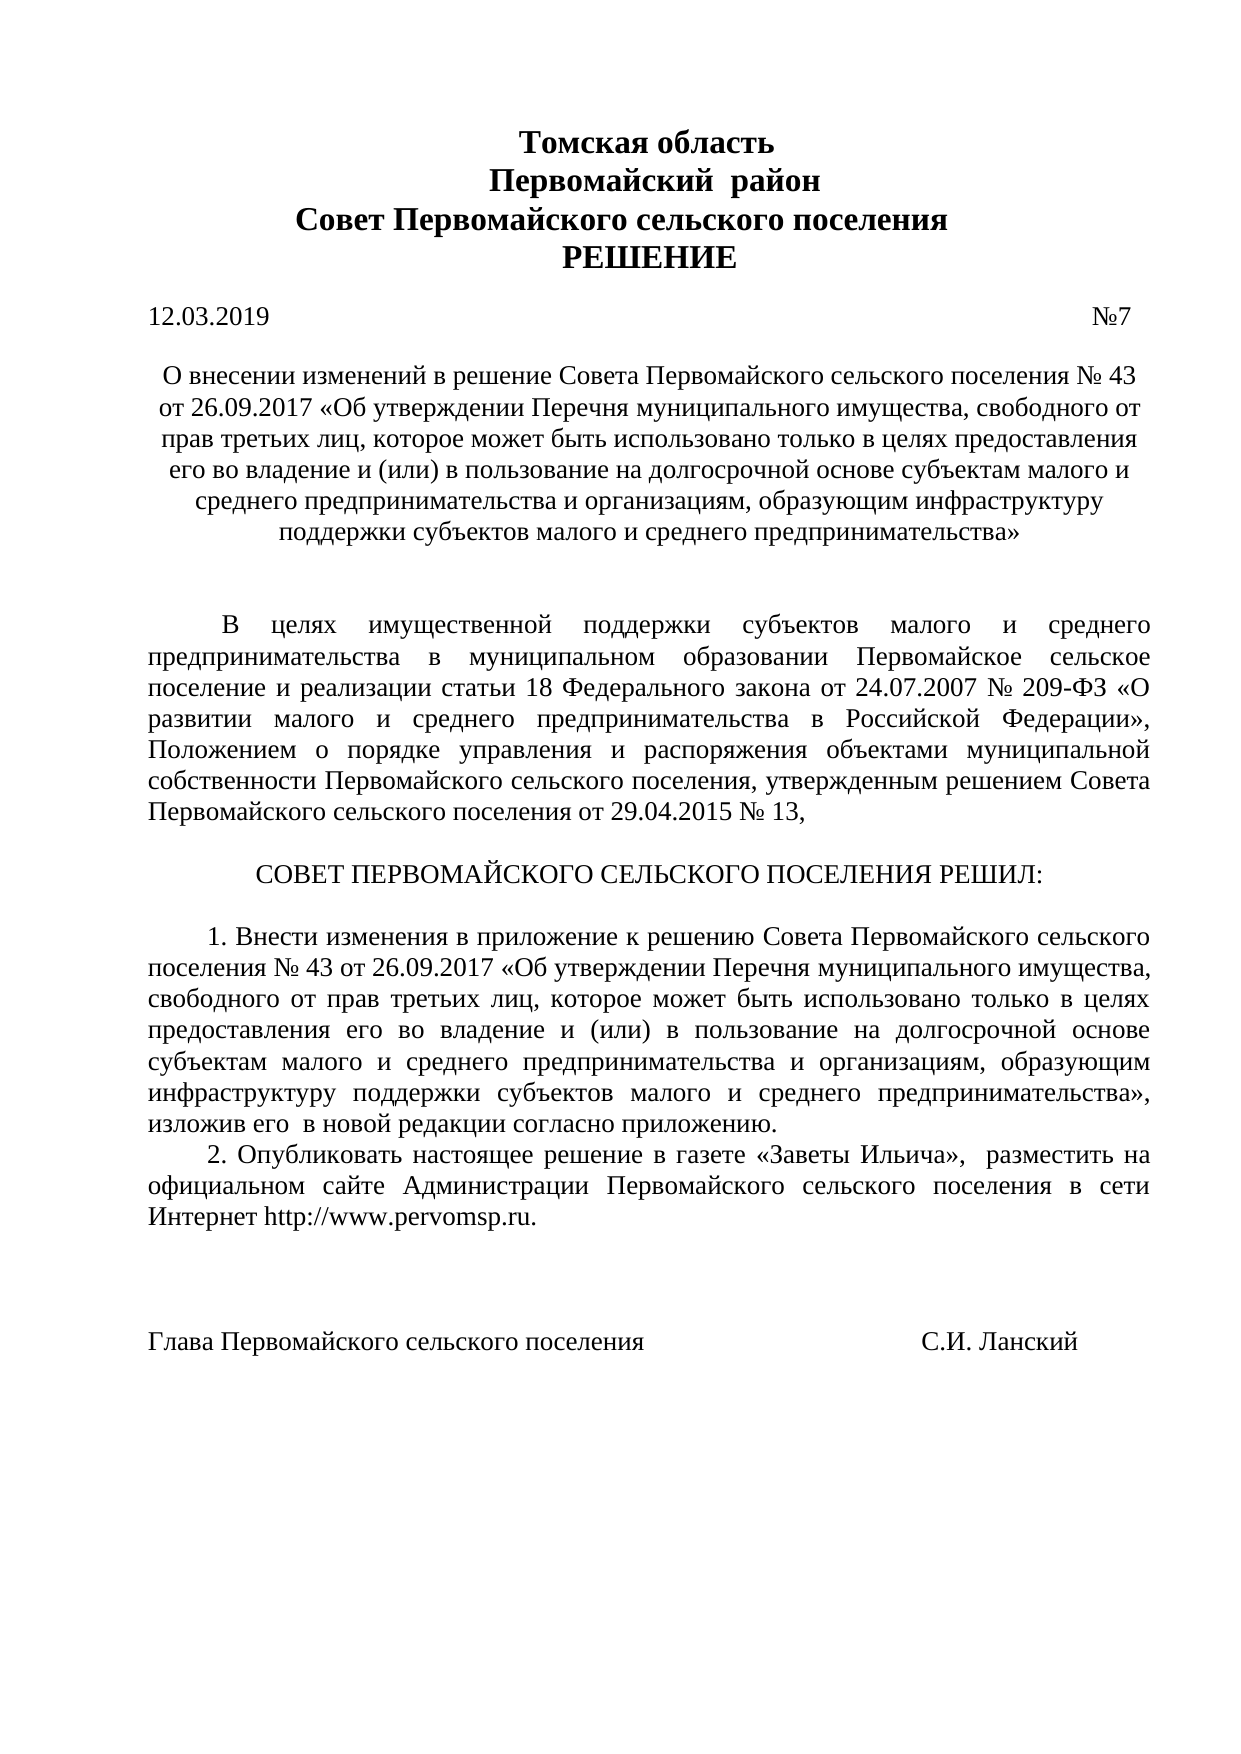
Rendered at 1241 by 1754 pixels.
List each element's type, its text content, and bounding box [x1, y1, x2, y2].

text СОВЕТ ПЕРВОМАЙСКОГО СЕЛЬСКОГО ПОСЕЛЕНИЯ РЕШИЛ: [148, 858, 1152, 889]
text 2. Опубликовать настоящее решение в газете «Заветы Ильича», разместить на официальном сайте Администрации Первомайского сельского поселения в сети Интернет http://www.pervomsp.ru. [148, 1138, 1152, 1232]
table_header О внесении изменений в решение Совета Первомайского сельского поселения № 43 от 26.09.2017 «Об утверждении Перечня муниципального имущества, свободного от прав третьих лиц, которое может быть использовано только в целях предоставления его во владение и (или) в пользование на долгосрочной основе субъектам малого и среднего предпринимательства и организациям, образующим инфраструктуру поддержки субъектов малого и среднего предпринимательства» [136, 360, 1163, 577]
text 12.03.2019 №7 [148, 299, 1152, 331]
text Совет Первомайского сельского поселения [91, 199, 1152, 237]
text 1. Внести изменения в приложение к решению Совета Первомайского сельского поселения № 43 от 26.09.2017 «Об утверждении Перечня муниципального имущества, свободного от прав третьих лиц, которое может быть использовано только в целях предоставления его во владение и (или) в пользование на долгосрочной основе субъектам малого и среднего предпринимательства и организациям, образующим инфраструктуру поддержки субъектов малого и среднего предпринимательства», изложив его в новой редакции согласно приложению. [148, 920, 1152, 1138]
text Первомайский район [91, 161, 1152, 199]
text Глава Первомайского сельского поселения С.И. Ланский [148, 1325, 1152, 1356]
text РЕШЕНИЕ [148, 237, 1152, 276]
text Томская область [91, 122, 1152, 161]
text В целях имущественной поддержки субъектов малого и среднего предпринимательства в муниципальном образовании Первомайское сельское поселение и реализации статьи 18 Федерального закона от 24.07.2007 № 209-ФЗ «О развитии малого и среднего предпринимательства в Российской Федерации», Положением о порядке управления и распоряжения объектами муниципальной собственности Первомайского сельского поселения, утвержденным решением Совета Первомайского сельского поселения от 29.04.2015 № 13, [148, 609, 1152, 827]
